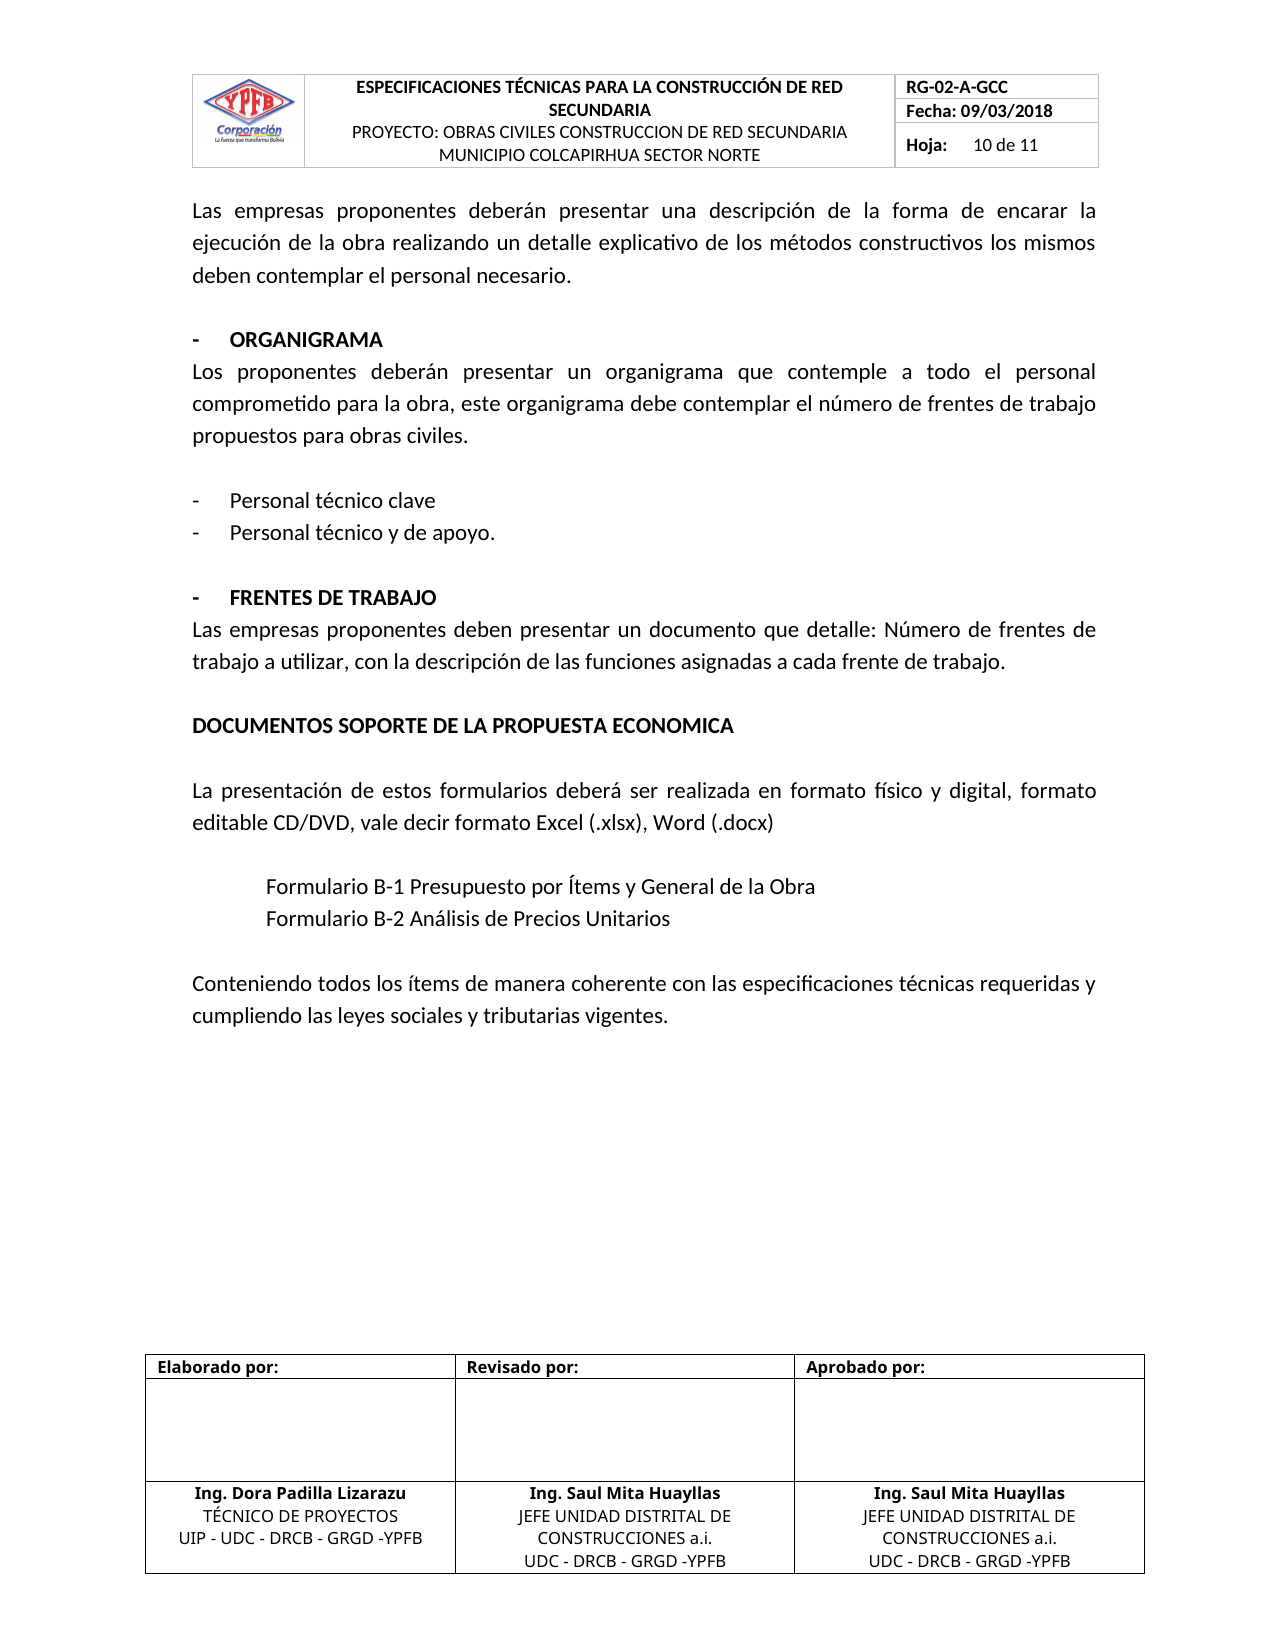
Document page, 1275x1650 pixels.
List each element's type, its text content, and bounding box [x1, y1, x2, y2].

list FRENTES DE TRABAJO [192, 583, 1098, 611]
text Formulario B-1 Presupuesto por Ítems y General de la Obra [192, 872, 1098, 900]
text Los proponentes deberán presentar un organigrama que contemple a todo el personal comprometido para la obra, este organigrama debe contemplar el número de frentes de trabajo propuestos para obras civiles. [192, 357, 1098, 450]
text Formulario B-2 Análisis de Precios Unitarios [192, 904, 1098, 932]
text Las empresas proponentes deberán presentar una descripción de la forma de encarar la ejecución de la obra realizando un detalle explicativo de los métodos constructivos los mismos deben contemplar el personal necesario. [192, 196, 1098, 289]
text Conteniendo todos los ítems de manera coherente con las especificaciones técnicas requeridas y cumpliendo las leyes sociales y tributarias vigentes. [192, 969, 1098, 1029]
list Personal técnico clave [192, 486, 1098, 514]
list Personal técnico y de apoyo. [192, 518, 1098, 546]
list ORGANIGRAMA [192, 325, 1098, 353]
text La presentación de estos formularios deberá ser realizada en formato físico y digital, formato editable CD/DVD, vale decir formato Excel (.xlsx), Word (.docx) [192, 776, 1098, 836]
picture [198, 76, 299, 144]
text Las empresas proponentes deben presentar un documento que detalle: Número de frentes de trabajo a utilizar, con la descripción de las funciones asignadas a cada frente de trabajo. [192, 615, 1098, 675]
text DOCUMENTOS SOPORTE DE LA PROPUESTA ECONOMICA [192, 711, 1098, 739]
